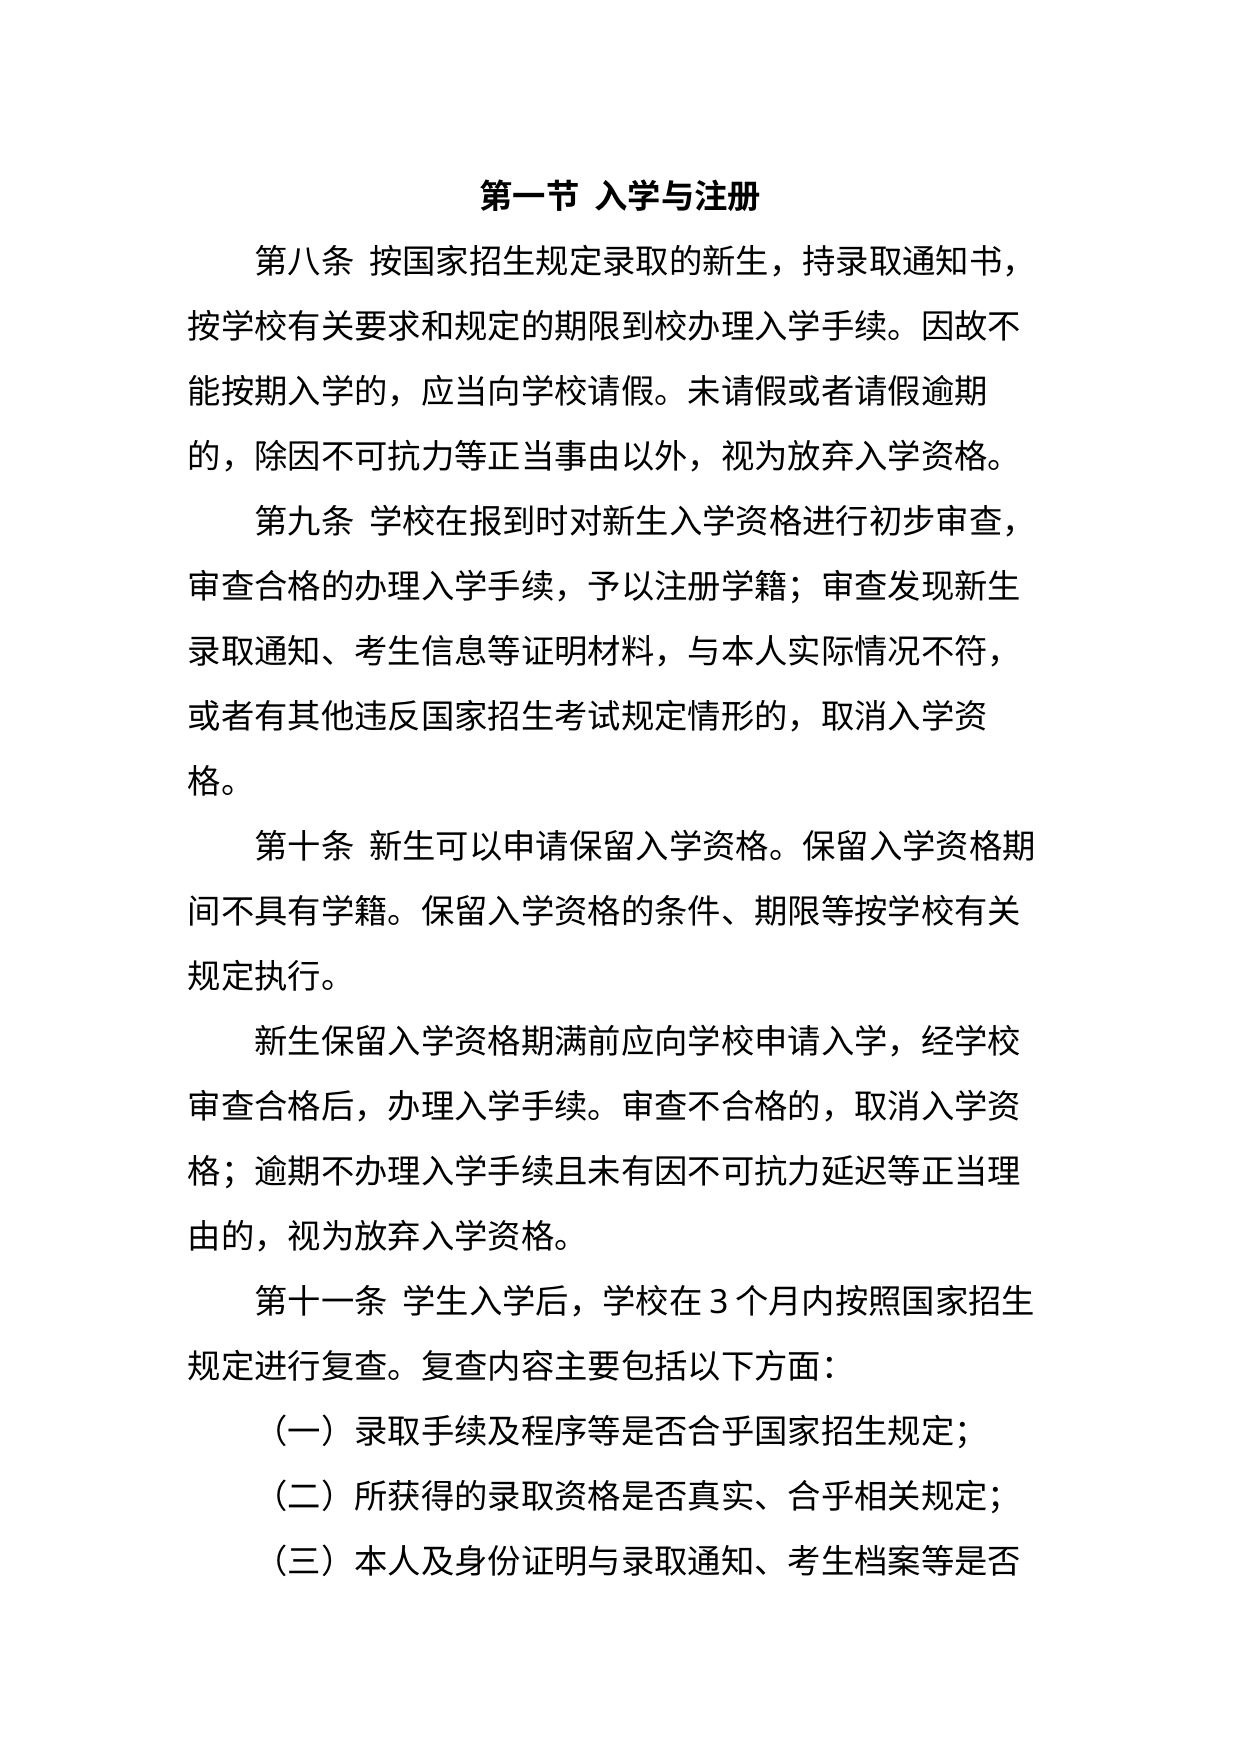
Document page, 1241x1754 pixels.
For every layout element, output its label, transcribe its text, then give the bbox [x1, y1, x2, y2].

text 第十条 新生可以申请保留入学资格。保留入学资格期间不具有学籍。保留入学资格的条件、期限等按学校有关规定执行。 [187, 812, 1053, 1007]
text 新生保留入学资格期满前应向学校申请入学，经学校审查合格后，办理入学手续。审查不合格的，取消入学资格；逾期不办理入学手续且未有因不可抗力延迟等正当理由的，视为放弃入学资格。 [187, 1007, 1053, 1267]
text （二）所获得的录取资格是否真实、合乎相关规定； [187, 1462, 1053, 1527]
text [187, 1527, 1053, 1592]
text 第八条 按国家招生规定录取的新生，持录取通知书，按学校有关要求和规定的期限到校办理入学手续。因故不能按期入学的，应当向学校请假。未请假或者请假逾期的，除因不可抗力等正当事由以外，视为放弃入学资格。 [187, 227, 1053, 487]
text （一）录取手续及程序等是否合乎国家招生规定； [187, 1397, 1053, 1462]
text 第十一条 学生入学后，学校在3个月内按照国家招生规定进行复查。复查内容主要包括以下方面： [187, 1267, 1053, 1397]
text 第一节 入学与注册 [187, 162, 1053, 227]
text 第九条 学校在报到时对新生入学资格进行初步审查，审查合格的办理入学手续，予以注册学籍；审查发现新生录取通知、考生信息等证明材料，与本人实际情况不符，或者有其他违反国家招生考试规定情形的，取消入学资格。 [187, 487, 1053, 812]
